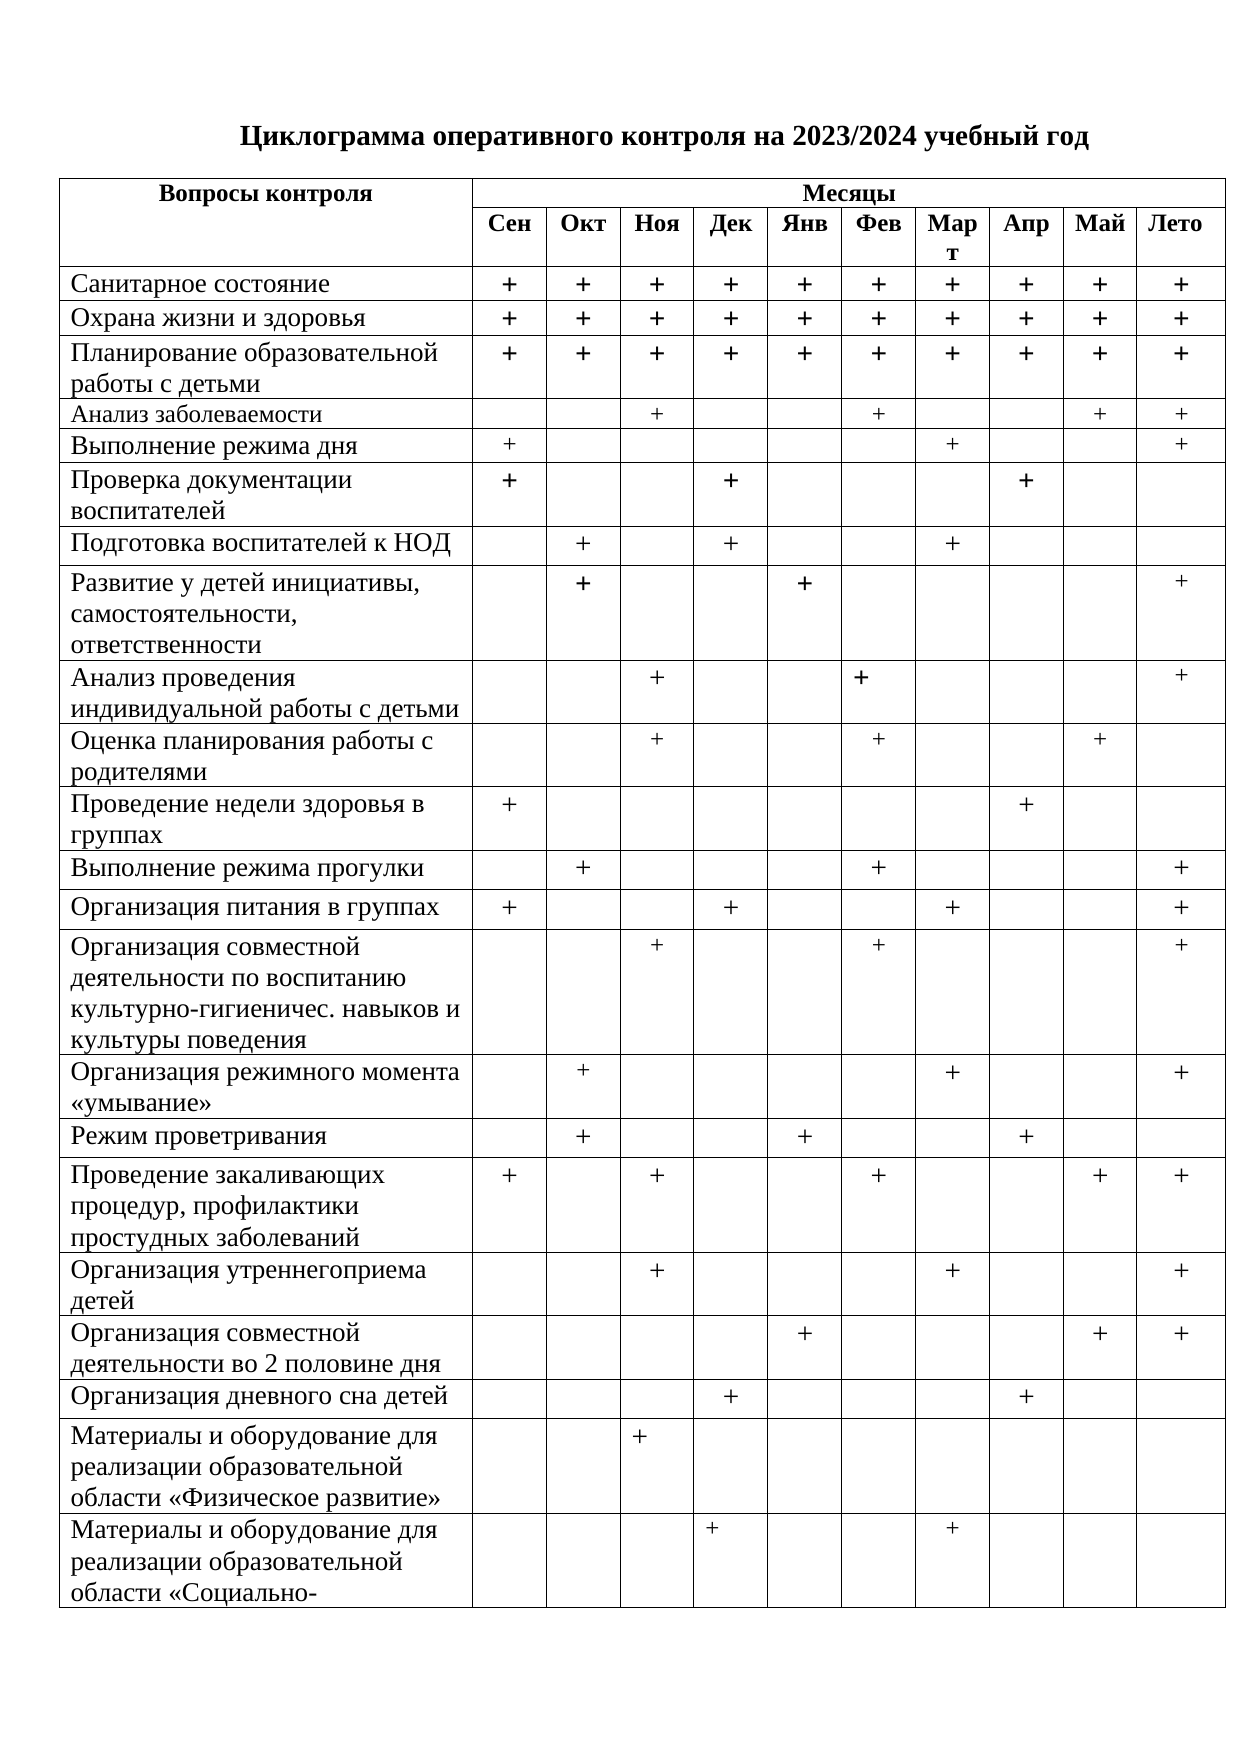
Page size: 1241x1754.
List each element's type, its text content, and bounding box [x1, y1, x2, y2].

table_cell + [547, 267, 620, 300]
table_cell + [1137, 566, 1225, 659]
table_cell + [916, 429, 989, 462]
table_cell [768, 1055, 841, 1118]
table_cell + [842, 301, 915, 335]
table_cell Охрана жизни и здоровья [60, 301, 472, 335]
table_cell + [1137, 661, 1225, 723]
table_cell + [916, 267, 989, 300]
table_cell [916, 787, 989, 849]
table_cell [547, 463, 620, 526]
table_cell [473, 661, 546, 723]
table_cell [694, 1316, 767, 1378]
table_cell Дек [694, 208, 767, 266]
table_cell [547, 930, 620, 1054]
table_cell + [768, 566, 841, 659]
table_cell + [473, 301, 546, 335]
table_cell + [842, 267, 915, 300]
table_cell [1137, 1514, 1225, 1607]
table_cell [473, 399, 546, 428]
table_cell Материалы и оборудование для реализации образовательной области «Физическое развитие» [60, 1419, 472, 1512]
table_cell + [1064, 336, 1136, 398]
table_cell [1064, 463, 1136, 526]
table_cell [621, 1514, 693, 1607]
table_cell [60, 1514, 472, 1607]
table_cell + [916, 1253, 989, 1315]
table_cell [842, 1316, 915, 1378]
table_cell Лето [1137, 208, 1225, 266]
table_cell Анализ заболеваемости [60, 399, 472, 428]
table_cell [768, 527, 841, 565]
table_cell [768, 851, 841, 889]
table_cell [1137, 1119, 1225, 1157]
table_cell [621, 463, 693, 526]
table_cell + [1064, 724, 1136, 786]
table_cell + [990, 1119, 1063, 1157]
table_cell Выполнение режима прогулки [60, 851, 472, 889]
table_cell [621, 566, 693, 659]
table_cell [694, 1119, 767, 1157]
table_cell + [842, 930, 915, 1054]
table_cell + [621, 301, 693, 335]
table_cell [694, 429, 767, 462]
table_cell [473, 566, 546, 659]
table_cell [473, 1316, 546, 1378]
table_cell Проверка документации воспитателей [60, 463, 472, 526]
table_cell + [473, 336, 546, 398]
table_cell + [842, 661, 915, 723]
table_cell Организация совместной деятельности по воспитанию культурно-гигиеничес. навыков и культуры поведения [60, 930, 472, 1054]
table_cell [842, 1253, 915, 1315]
table_cell [916, 1380, 989, 1418]
table_cell Ноя [621, 208, 693, 266]
table_cell [768, 463, 841, 526]
table_cell Проведение недели здоровья в группах [60, 787, 472, 849]
table_cell [621, 1380, 693, 1418]
table_cell Санитарное состояние [60, 267, 472, 300]
table_cell [621, 787, 693, 849]
table_cell + [547, 1119, 620, 1157]
table_cell + [916, 336, 989, 398]
table_cell [768, 787, 841, 849]
table_cell [1064, 661, 1136, 723]
table_cell + [842, 1158, 915, 1252]
table_cell [768, 1158, 841, 1252]
table_cell [694, 566, 767, 659]
table_cell + [473, 787, 546, 849]
table_cell + [694, 267, 767, 300]
table_cell [768, 1419, 841, 1512]
table_cell [916, 1419, 989, 1512]
table_cell + [1137, 267, 1225, 300]
table_cell [916, 724, 989, 786]
table_cell [1137, 724, 1225, 786]
table_cell + [1064, 1316, 1136, 1378]
table_cell + [916, 890, 989, 929]
table_cell Организация режимного момента «умывание» [60, 1055, 472, 1118]
table_cell [1137, 1380, 1225, 1418]
table_cell [990, 1419, 1063, 1512]
table_cell + [1137, 930, 1225, 1054]
table_cell [990, 661, 1063, 723]
table_cell Подготовка воспитателей к НОД [60, 527, 472, 565]
table_cell [621, 890, 693, 929]
table_cell [842, 1419, 915, 1512]
table_cell [990, 851, 1063, 889]
table_cell Проведение закаливающих процедур, профилактики простудных заболеваний [60, 1158, 472, 1252]
table_cell + [842, 724, 915, 786]
table_cell + [916, 527, 989, 565]
table_cell Организация совместной деятельности во 2 половине дня [60, 1316, 472, 1378]
table_cell Март [916, 208, 989, 266]
table_cell Сен [473, 208, 546, 266]
table_cell [1137, 787, 1225, 849]
table_cell [547, 1316, 620, 1378]
table_cell + [916, 301, 989, 335]
table_cell + [990, 267, 1063, 300]
table_cell + [621, 267, 693, 300]
table_cell [768, 1253, 841, 1315]
table_cell + [990, 336, 1063, 398]
table_cell Окт [547, 208, 620, 266]
table_cell + [694, 1514, 767, 1607]
table_cell Выполнение режима дня [60, 429, 472, 462]
table_cell + [621, 724, 693, 786]
table_cell [547, 1514, 620, 1607]
table_cell + [473, 890, 546, 929]
table_cell Планирование образовательной работы с детьми [60, 336, 472, 398]
table_cell Режим проветривания [60, 1119, 472, 1157]
table_cell [990, 1514, 1063, 1607]
table_cell + [1137, 1316, 1225, 1378]
table_cell [916, 399, 989, 428]
table_cell [842, 1380, 915, 1418]
table_cell [473, 1514, 546, 1607]
table_cell [1064, 1253, 1136, 1315]
table_cell + [694, 890, 767, 929]
table_cell Апр [990, 208, 1063, 266]
table_cell [694, 1253, 767, 1315]
table_cell + [768, 267, 841, 300]
table_cell [694, 1055, 767, 1118]
table_cell Организация питания в группах [60, 890, 472, 929]
table_cell [621, 429, 693, 462]
table_cell + [694, 527, 767, 565]
table_cell [621, 851, 693, 889]
table_cell [916, 1316, 989, 1378]
table_cell [547, 1253, 620, 1315]
table_cell + [621, 336, 693, 398]
table_cell [1064, 1419, 1136, 1512]
table_cell Развитие у детей инициативы, самостоятельности, ответственности [60, 566, 472, 659]
table_cell [547, 1419, 620, 1512]
table_cell [1064, 566, 1136, 659]
table_cell [547, 724, 620, 786]
table_cell [842, 463, 915, 526]
table_cell [1064, 1055, 1136, 1118]
table_cell Организация дневного сна детей [60, 1380, 472, 1418]
table_cell [547, 661, 620, 723]
table_cell [916, 851, 989, 889]
table_cell + [842, 399, 915, 428]
table_cell [842, 1119, 915, 1157]
table_cell Фев [842, 208, 915, 266]
table_cell [990, 527, 1063, 565]
table_cell + [916, 1514, 989, 1607]
table_cell + [768, 1119, 841, 1157]
table_cell [916, 930, 989, 1054]
table_cell + [1064, 267, 1136, 300]
table_cell [842, 787, 915, 849]
table_cell Оценка планирования работы с родителями [60, 724, 472, 786]
table_cell + [1064, 301, 1136, 335]
table_cell [768, 930, 841, 1054]
table_cell + [621, 1253, 693, 1315]
table_cell [990, 890, 1063, 929]
table_cell + [990, 301, 1063, 335]
table_cell [473, 724, 546, 786]
table_cell + [547, 566, 620, 659]
table_cell + [473, 267, 546, 300]
table_cell + [694, 336, 767, 398]
table_cell + [621, 661, 693, 723]
table_cell [916, 661, 989, 723]
table_cell + [473, 429, 546, 462]
table_cell [768, 1380, 841, 1418]
table_cell [990, 566, 1063, 659]
table_cell + [621, 399, 693, 428]
table_cell [1064, 787, 1136, 849]
table_cell [1064, 930, 1136, 1054]
table_cell [916, 463, 989, 526]
table_cell [621, 527, 693, 565]
table_cell [1064, 527, 1136, 565]
table_cell + [547, 1055, 620, 1118]
table_cell + [621, 1419, 693, 1512]
table_cell Янв [768, 208, 841, 266]
table_cell [842, 890, 915, 929]
table_cell [694, 851, 767, 889]
table_cell [842, 1514, 915, 1607]
table_cell [473, 1380, 546, 1418]
table_cell [916, 566, 989, 659]
table_cell [621, 1316, 693, 1378]
table_cell [842, 527, 915, 565]
table_cell [547, 787, 620, 849]
table_cell Май [1064, 208, 1136, 266]
table_cell [1137, 527, 1225, 565]
table_cell + [1137, 1055, 1225, 1118]
table_header Месяцы [473, 179, 1225, 207]
table_cell [473, 851, 546, 889]
table_cell + [1137, 890, 1225, 929]
table_cell + [768, 336, 841, 398]
table_cell [842, 429, 915, 462]
table_cell [842, 1055, 915, 1118]
table_cell [990, 1253, 1063, 1315]
table_cell [990, 399, 1063, 428]
table_cell [473, 1119, 546, 1157]
table_cell + [1137, 399, 1225, 428]
table_cell [473, 1055, 546, 1118]
table_cell + [768, 301, 841, 335]
table_cell [547, 399, 620, 428]
table_cell [694, 661, 767, 723]
table_cell [916, 1119, 989, 1157]
table_cell [1064, 1514, 1136, 1607]
table_cell + [473, 463, 546, 526]
table_cell + [1064, 1158, 1136, 1252]
table_cell [990, 1158, 1063, 1252]
table_cell + [547, 527, 620, 565]
table_cell + [842, 851, 915, 889]
table_cell [768, 661, 841, 723]
table_cell [694, 399, 767, 428]
table_cell + [1137, 301, 1225, 335]
table_cell [694, 930, 767, 1054]
table_cell + [694, 463, 767, 526]
table_cell + [1137, 1253, 1225, 1315]
table_cell [1137, 463, 1225, 526]
table_cell [547, 429, 620, 462]
table_cell [473, 527, 546, 565]
table_cell [694, 724, 767, 786]
table_cell [694, 1158, 767, 1252]
table_cell [1064, 851, 1136, 889]
table_cell [694, 787, 767, 849]
table_cell [1064, 890, 1136, 929]
text Циклограмма оперативного контроля на 2023/2024 учебный год [177, 118, 1152, 152]
table_cell [547, 1380, 620, 1418]
table_cell Анализ проведения индивидуальной работы с детьми [60, 661, 472, 723]
table_cell [1064, 1380, 1136, 1418]
table_cell [1137, 1419, 1225, 1512]
table_cell [1064, 1119, 1136, 1157]
table_cell [916, 1158, 989, 1252]
table_cell + [547, 851, 620, 889]
table_cell [473, 930, 546, 1054]
table_cell + [842, 336, 915, 398]
table_cell [842, 566, 915, 659]
table_cell + [1137, 851, 1225, 889]
table_cell [990, 1055, 1063, 1118]
table_cell + [1137, 336, 1225, 398]
table_cell [621, 1119, 693, 1157]
table_header Вопросы контроля [60, 179, 472, 266]
table_cell [694, 1419, 767, 1512]
table_cell [768, 724, 841, 786]
table_cell [990, 429, 1063, 462]
table_cell [990, 930, 1063, 1054]
table_cell + [990, 463, 1063, 526]
table_cell + [547, 301, 620, 335]
table_cell + [547, 336, 620, 398]
table_cell [1064, 429, 1136, 462]
table_cell + [1137, 429, 1225, 462]
table_cell + [621, 930, 693, 1054]
table_cell [990, 724, 1063, 786]
table_cell + [694, 1380, 767, 1418]
table_cell [473, 1253, 546, 1315]
table_cell [621, 1055, 693, 1118]
table_cell [768, 429, 841, 462]
table_cell [473, 1419, 546, 1512]
table_cell + [916, 1055, 989, 1118]
table_cell Организация утреннегоприема детей [60, 1253, 472, 1315]
table_cell + [473, 1158, 546, 1252]
table_cell + [990, 787, 1063, 849]
table_cell [990, 1316, 1063, 1378]
table_cell [768, 1514, 841, 1607]
table_cell [547, 1158, 620, 1252]
table_cell + [621, 1158, 693, 1252]
table_cell + [1137, 1158, 1225, 1252]
table_cell + [694, 301, 767, 335]
table_cell + [990, 1380, 1063, 1418]
table_cell [547, 890, 620, 929]
table_cell [768, 890, 841, 929]
table_cell + [768, 1316, 841, 1378]
table_cell [768, 399, 841, 428]
table_cell + [1064, 399, 1136, 428]
